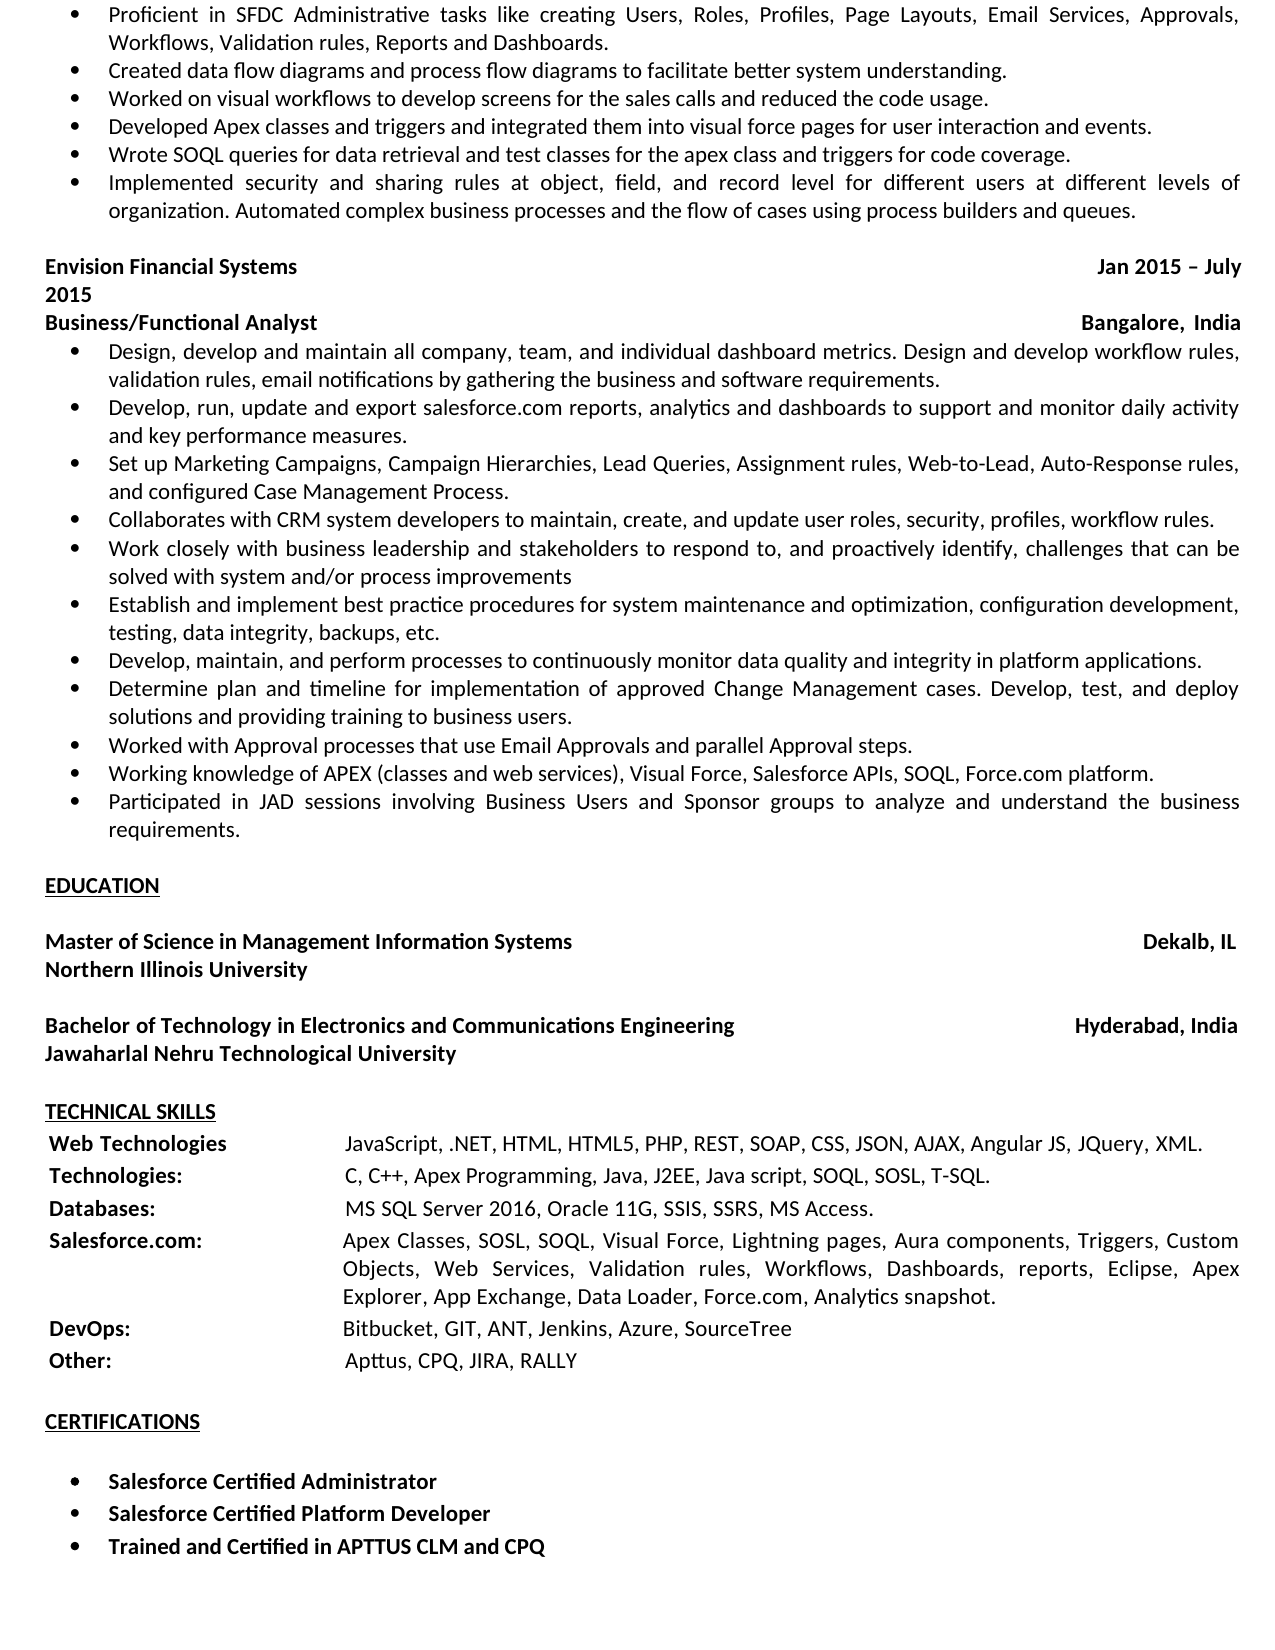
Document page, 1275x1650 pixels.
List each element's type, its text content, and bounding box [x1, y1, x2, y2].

list Worked on visual workflows to develop screens for the sales calls and reduced the code usage. [71, 84, 1242, 112]
list Develop, maintain, and perform processes to continuously monitor data quality and integrity in platform applications. [71, 646, 1242, 674]
subtitle Envision Financial Systems Jan 2015 – July 2015 [45, 252, 1242, 308]
subtitle Bachelor of Technology in Electronics and Communications Engineering Hyderabad, India [45, 1012, 1242, 1039]
text Salesforce.com: Apex Classes, SOSL, SOQL, Visual Force, Lightning pages, Aura components, Triggers, Custom Objects, Web Services, Validation rules, Workflows, Dashboards, reports, Eclipse, Apex Explorer, App Exchange, Data Loader, Force.com, Analytics snapshot. [33, 1226, 1242, 1310]
subtitle Northern Illinois University [45, 956, 1242, 983]
list Develop, run, update and export salesforce.com reports, analytics and dashboards to support and monitor daily activity and key performance measures. [71, 393, 1242, 449]
list Work closely with business leadership and stakeholders to respond to, and proactively identify, challenges that can be solved with system and/or process improvements [71, 534, 1242, 590]
list Set up Marketing Campaigns, Campaign Hierarchies, Lead Queries, Assignment rules, Web-to-Lead, Auto-Response rules, and configured Case Management Process. [71, 449, 1242, 505]
subtitle EDUCATION [45, 871, 1242, 899]
list Participated in JAD sessions involving Business Users and Sponsor groups to analyze and understand the business requirements. [71, 787, 1242, 843]
text Technologies: C, C++, Apex Programming, Java, J2EE, Java script, SOQL, SOSL, T-SQL. [33, 1161, 1242, 1189]
list Salesforce Certified Administrator [71, 1467, 1242, 1495]
list Developed Apex classes and triggers and integrated them into visual force pages for user interaction and events. [71, 112, 1242, 140]
list Wrote SOQL queries for data retrieval and test classes for the apex class and triggers for code coverage. [71, 140, 1242, 168]
list Implemented security and sharing rules at object, field, and record level for different users at different levels of organization. Automated complex business processes and the flow of cases using process builders and queues. [71, 168, 1242, 224]
subtitle Jawaharlal Nehru Technological University [45, 1039, 1242, 1068]
list Proficient in SFDC Administrative tasks like creating Users, Roles, Profiles, Page Layouts, Email Services, Approvals, Workflows, Validation rules, Reports and Dashboards. [71, 0, 1242, 56]
text Databases: MS SQL Server 2016, Oracle 11G, SSIS, SSRS, MS Access. [33, 1194, 1242, 1222]
subtitle TECHNICAL SKILLS [43, 1097, 1242, 1125]
text Web Technologies JavaScript, .NET, HTML, HTML5, PHP, REST, SOAP, CSS, JSON, AJAX, Angular JS, JQuery, XML. [33, 1129, 1242, 1157]
subtitle Master of Science in Management Information Systems Dekalb, IL [45, 927, 1242, 956]
list Collaborates with CRM system developers to maintain, create, and update user roles, security, profiles, workflow rules. [71, 506, 1242, 533]
list Trained and Certified in APTTUS CLM and CPQ [71, 1532, 1242, 1560]
text Business/Functional Analyst Bangalore, India [45, 308, 1242, 337]
list Establish and implement best practice procedures for system maintenance and optimization, configuration development, testing, data integrity, backups, etc. [71, 590, 1242, 646]
list Salesforce Certified Platform Developer [71, 1499, 1242, 1527]
list Worked with Approval processes that use Email Approvals and parallel Approval steps. [71, 731, 1242, 759]
list Created data flow diagrams and process flow diagrams to facilitate better system understanding. [71, 56, 1242, 84]
text DevOps: Bitbucket, GIT, ANT, Jenkins, Azure, SourceTree [33, 1314, 1242, 1342]
list Design, develop and maintain all company, team, and individual dashboard metrics. Design and develop workflow rules, validation rules, email notifications by gathering the business and software requirements. [71, 337, 1242, 393]
text Other: Apttus, CPQ, JIRA, RALLY [33, 1347, 1242, 1374]
list Determine plan and timeline for implementation of approved Change Management cases. Develop, test, and deploy solutions and providing training to business users. [71, 674, 1242, 731]
list Working knowledge of APEX (classes and web services), Visual Force, Salesforce APIs, SOQL, Force.com platform. [71, 759, 1242, 787]
subtitle CERTIFICATIONS [45, 1407, 1242, 1435]
